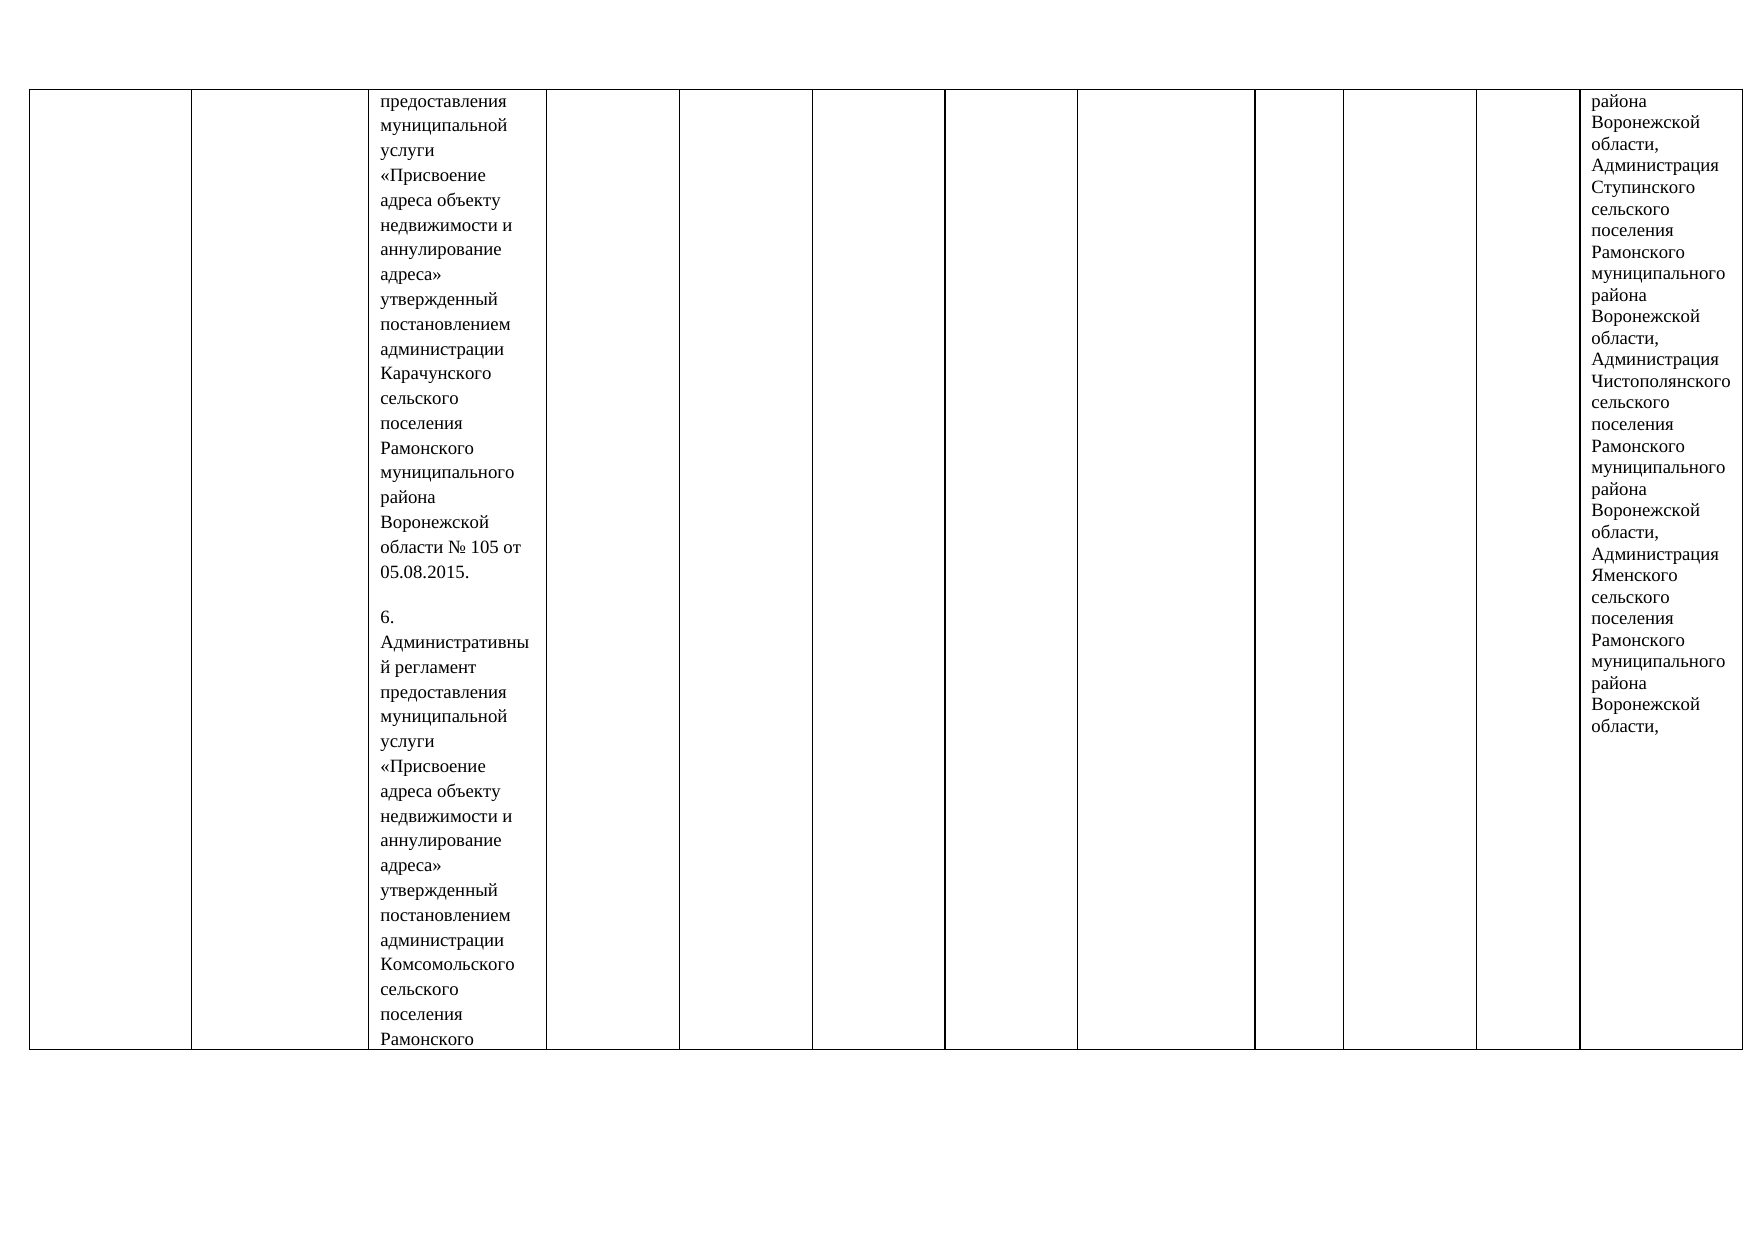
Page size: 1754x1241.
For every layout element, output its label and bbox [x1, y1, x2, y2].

table_cell [1581, 90, 1742, 1049]
table_cell [30, 90, 191, 1049]
table_cell [1344, 90, 1476, 1049]
table_cell [547, 90, 679, 1049]
table_cell [946, 90, 1077, 1049]
table_cell [369, 90, 546, 1049]
table_cell [192, 90, 368, 1049]
table_cell [1256, 90, 1343, 1049]
table_cell [813, 90, 944, 1049]
table_cell [1477, 90, 1579, 1049]
table_cell [1078, 90, 1254, 1049]
table_cell [680, 90, 812, 1049]
